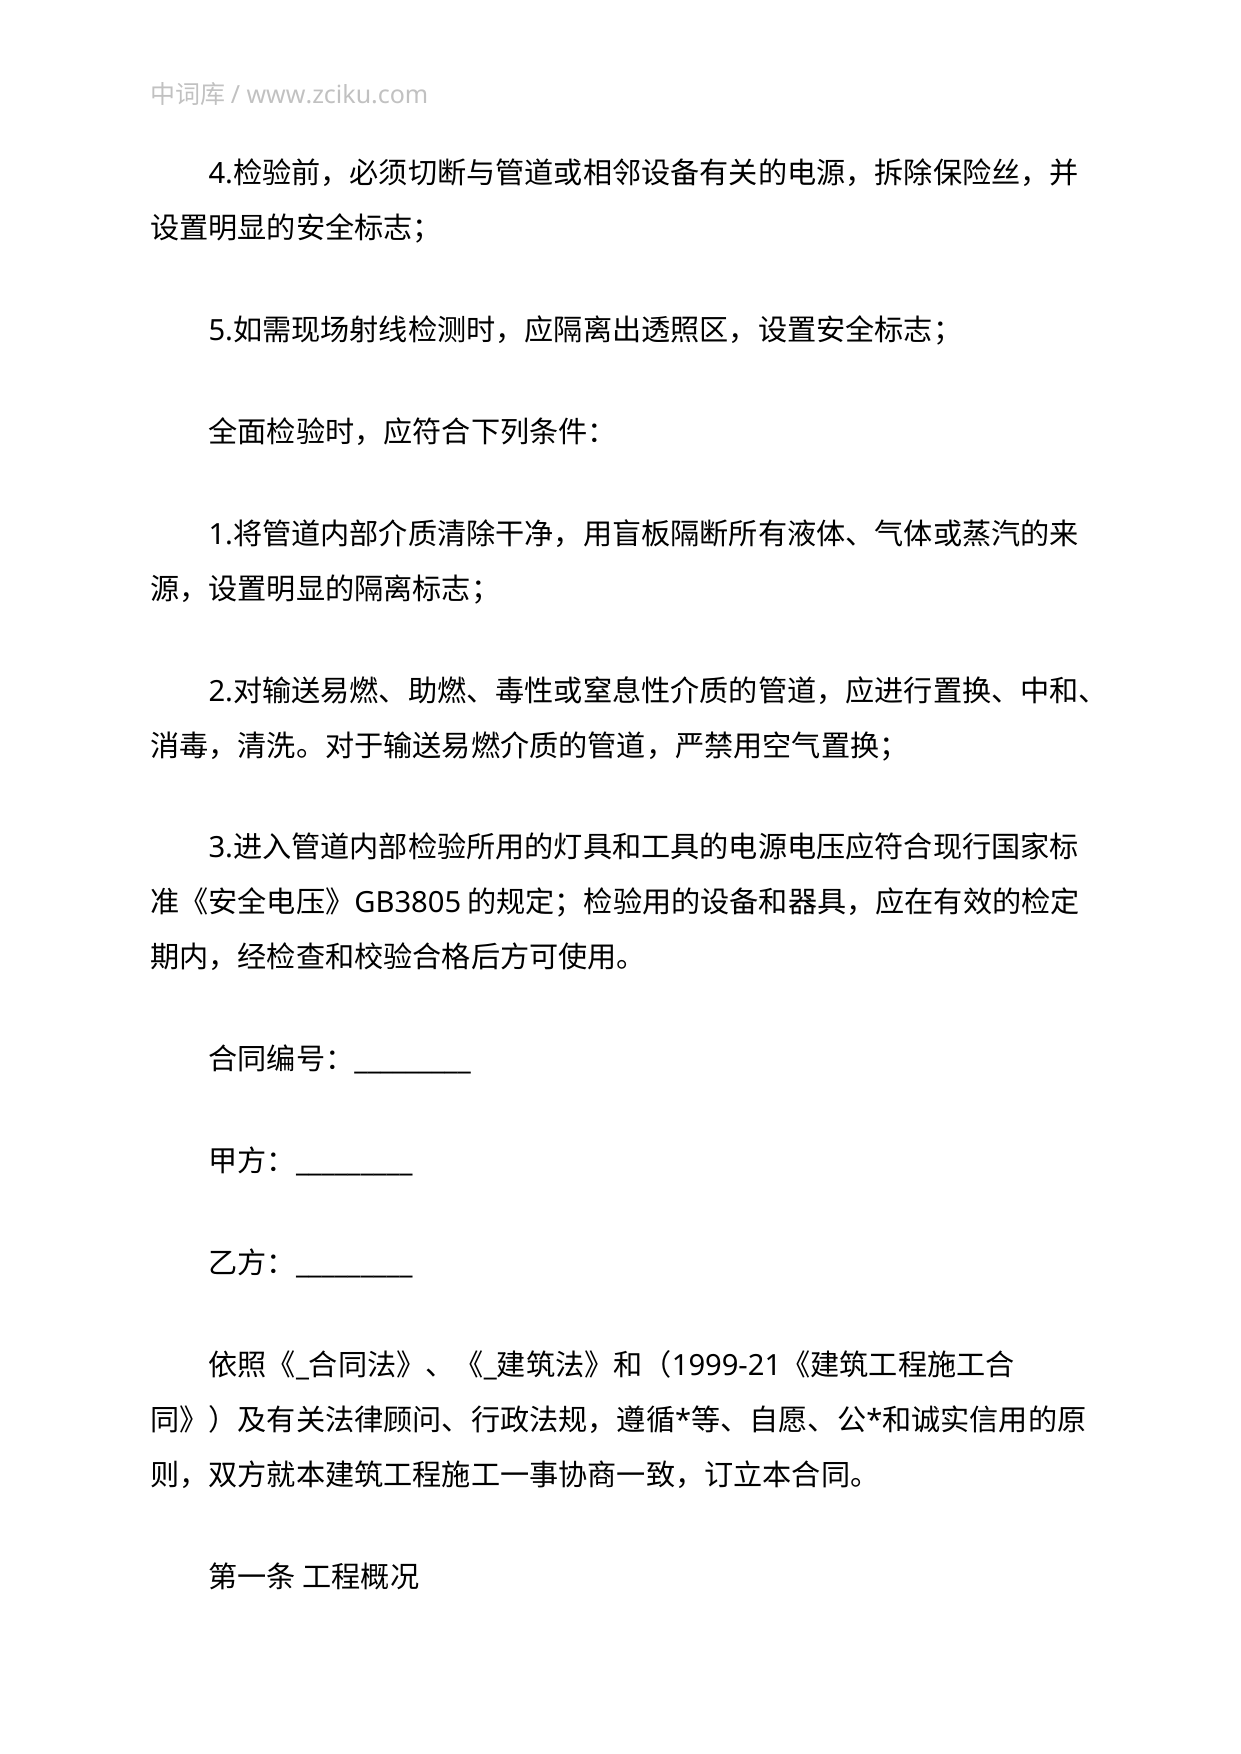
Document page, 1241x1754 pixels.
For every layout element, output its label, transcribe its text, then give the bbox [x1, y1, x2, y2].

text 4.检验前，必须切断与管道或相邻设备有关的电源，拆除保险丝，并设置明显的安全标志； [150, 150, 1090, 247]
text 合同编号：_________ [150, 1036, 1090, 1078]
text 依照《_合同法》、《_建筑法》和（1999-21《建筑工程施工合同》）及有关法律顾问、行政法规，遵循*等、自愿、公*和诚实信用的原则，双方就本建筑工程施工一事协商一致，订立本合同。 [150, 1342, 1090, 1494]
text 全面检验时，应符合下列条件： [150, 409, 1090, 451]
text 5.如需现场射线检测时，应隔离出透照区，设置安全标志； [150, 307, 1090, 349]
text 1.将管道内部介质清除干净，用盲板隔断所有液体、气体或蒸汽的来源，设置明显的隔离标志； [150, 511, 1090, 608]
text 第一条 工程概况 [150, 1553, 1090, 1596]
text 3.进入管道内部检验所用的灯具和工具的电源电压应符合现行国家标准《安全电压》GB3805的规定；检验用的设备和器具，应在有效的检定期内，经检查和校验合格后方可使用。 [150, 824, 1090, 976]
text 2.对输送易燃、助燃、毒性或窒息性介质的管道，应进行置换、中和、消毒，清洗。对于输送易燃介质的管道，严禁用空气置换； [150, 667, 1090, 764]
text 甲方：_________ [150, 1138, 1090, 1180]
text 乙方：_________ [150, 1240, 1090, 1282]
